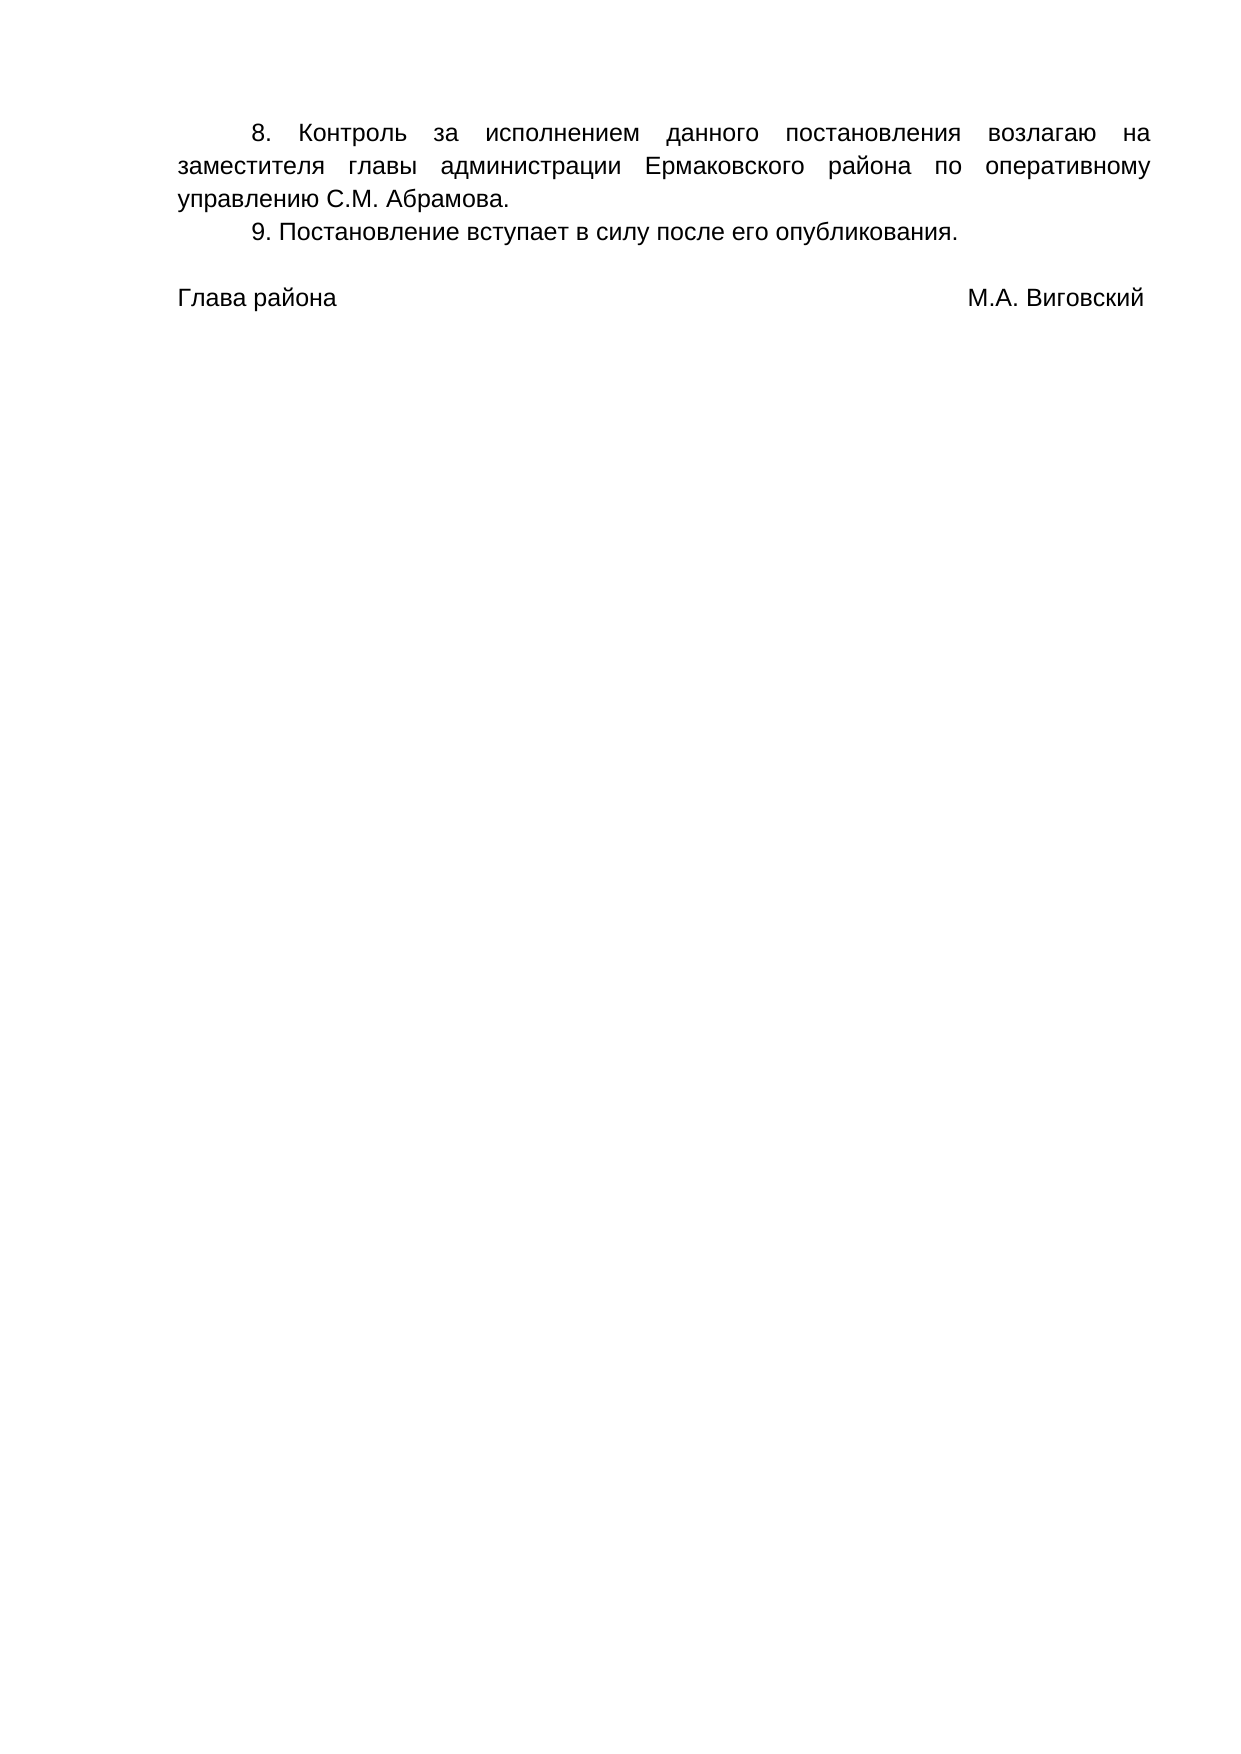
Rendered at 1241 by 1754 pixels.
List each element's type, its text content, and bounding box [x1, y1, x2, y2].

text 8. Контроль за исполнением данного постановления возлагаю на заместителя главы администрации Ермаковского района по оперативному управлению С.М. Абрамова. [177, 118, 1152, 213]
text Глава района М.А. Виговский [177, 283, 1152, 312]
text 9. Постановление вступает в силу после его опубликования. [177, 217, 1152, 246]
